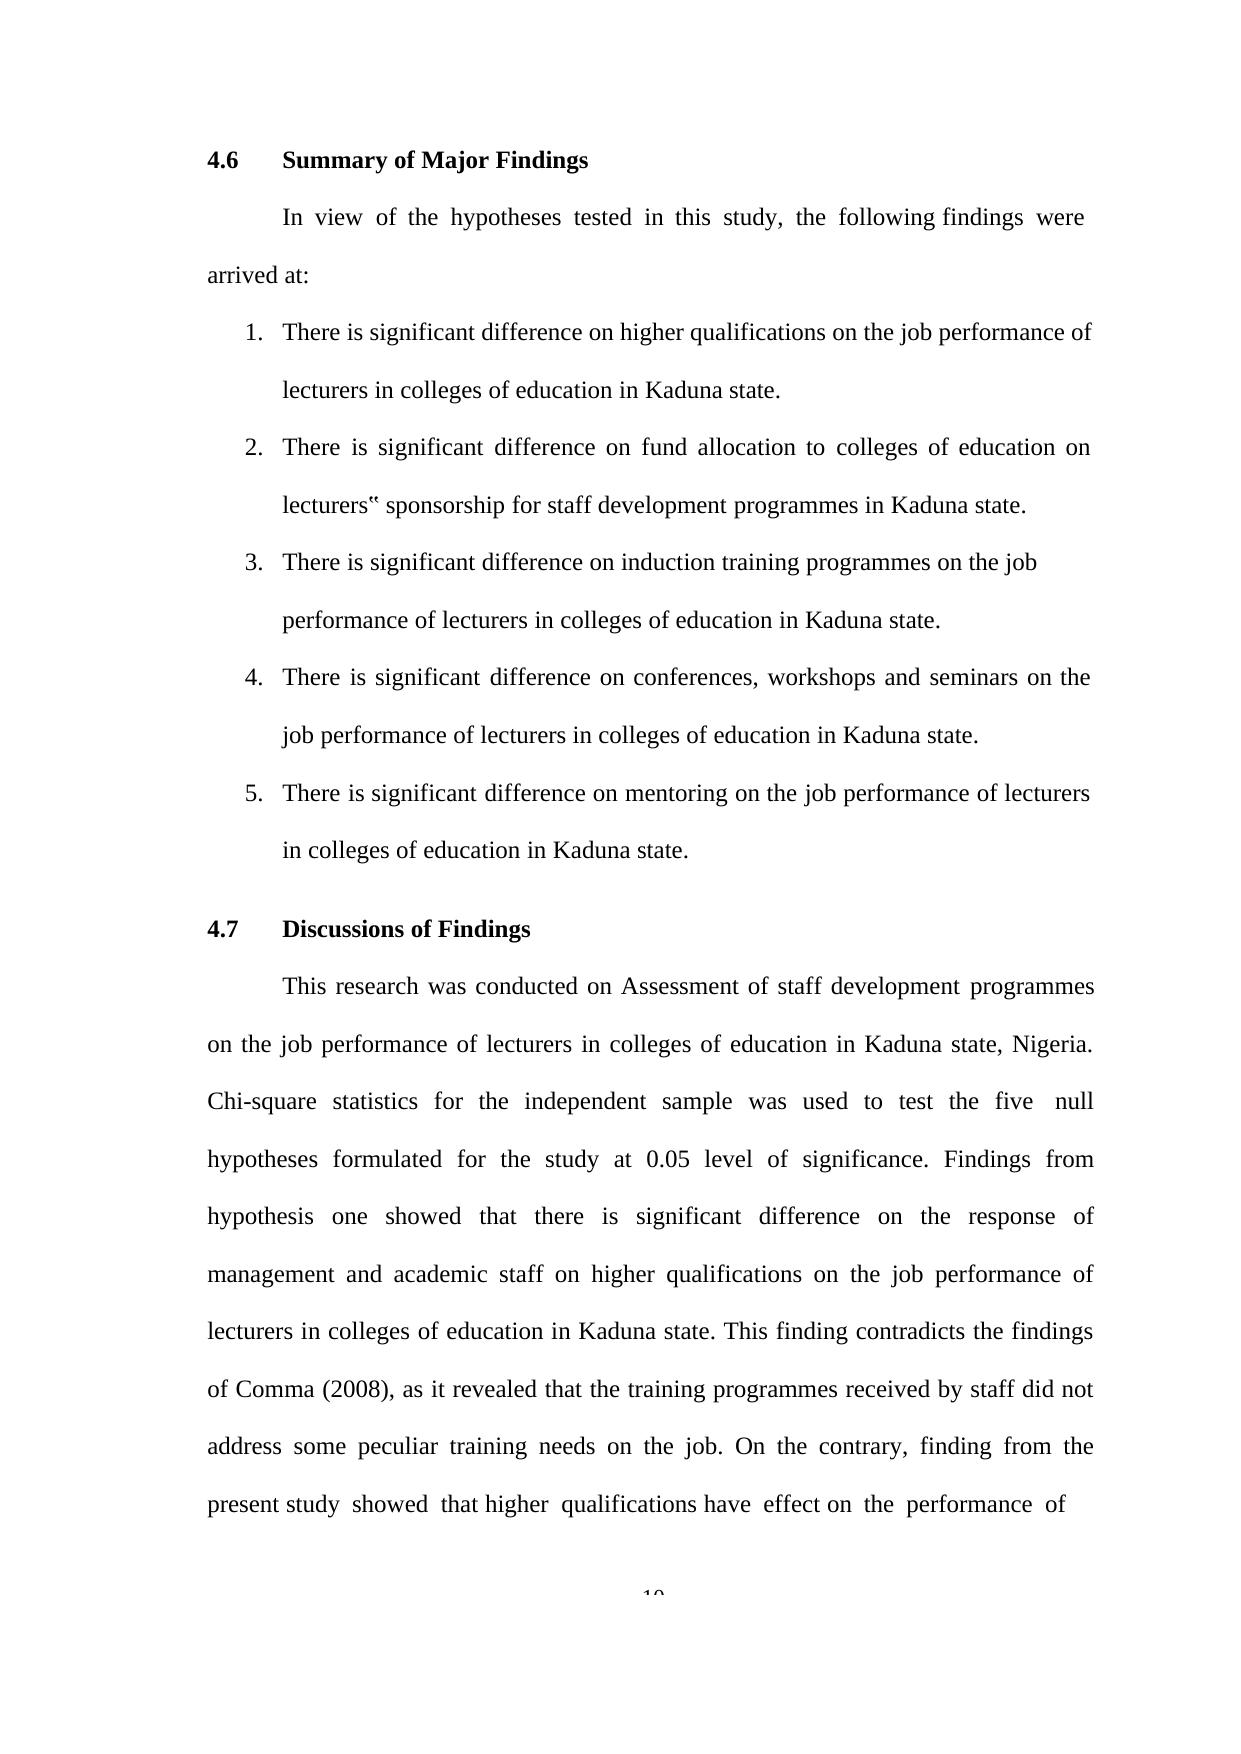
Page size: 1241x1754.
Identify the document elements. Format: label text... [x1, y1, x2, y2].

list There is significant difference on fund allocation to colleges of education on lecturers‟ sponsorship for staff development programmes in Kaduna state. [244, 432, 1093, 519]
list There is significant difference on mentoring on the job performance of lecturers in colleges of education in Kaduna state. [244, 778, 1093, 864]
subtitle Discussions of Findings [207, 914, 1209, 943]
list There is significant difference on induction training programmes on the job performance of lecturers in colleges of education in Kaduna state. [244, 547, 1093, 634]
list There is significant difference on conferences, workshops and seminars on the job performance of lecturers in colleges of education in Kaduna state. [244, 662, 1093, 749]
list There is significant difference on higher qualifications on the job performance of lecturers in colleges of education in Kaduna state. [244, 317, 1093, 404]
text In view of the hypotheses tested in this study, the following findings were arrived at: [207, 202, 1093, 288]
subtitle Summary of Major Findings [207, 145, 1209, 174]
text This research was conducted on Assessment of staff development programmes on the job performance of lecturers in colleges of education in Kaduna state, Nigeria. Chi-square statistics for the independent sample was used to test the five null hypotheses formulated for the study at 0.05 level of significance. Findings from hypothesis one showed that there is significant difference on the response of management and academic staff on higher qualifications on the job performance of lecturers in colleges of education in Kaduna state. This finding contradicts the findings of Comma (2008), as it revealed that the training programmes received by staff did not address some peculiar training needs on the job. On the contrary, finding from the present study showed that higher qualifications have effect on the performance of [207, 971, 1095, 1517]
